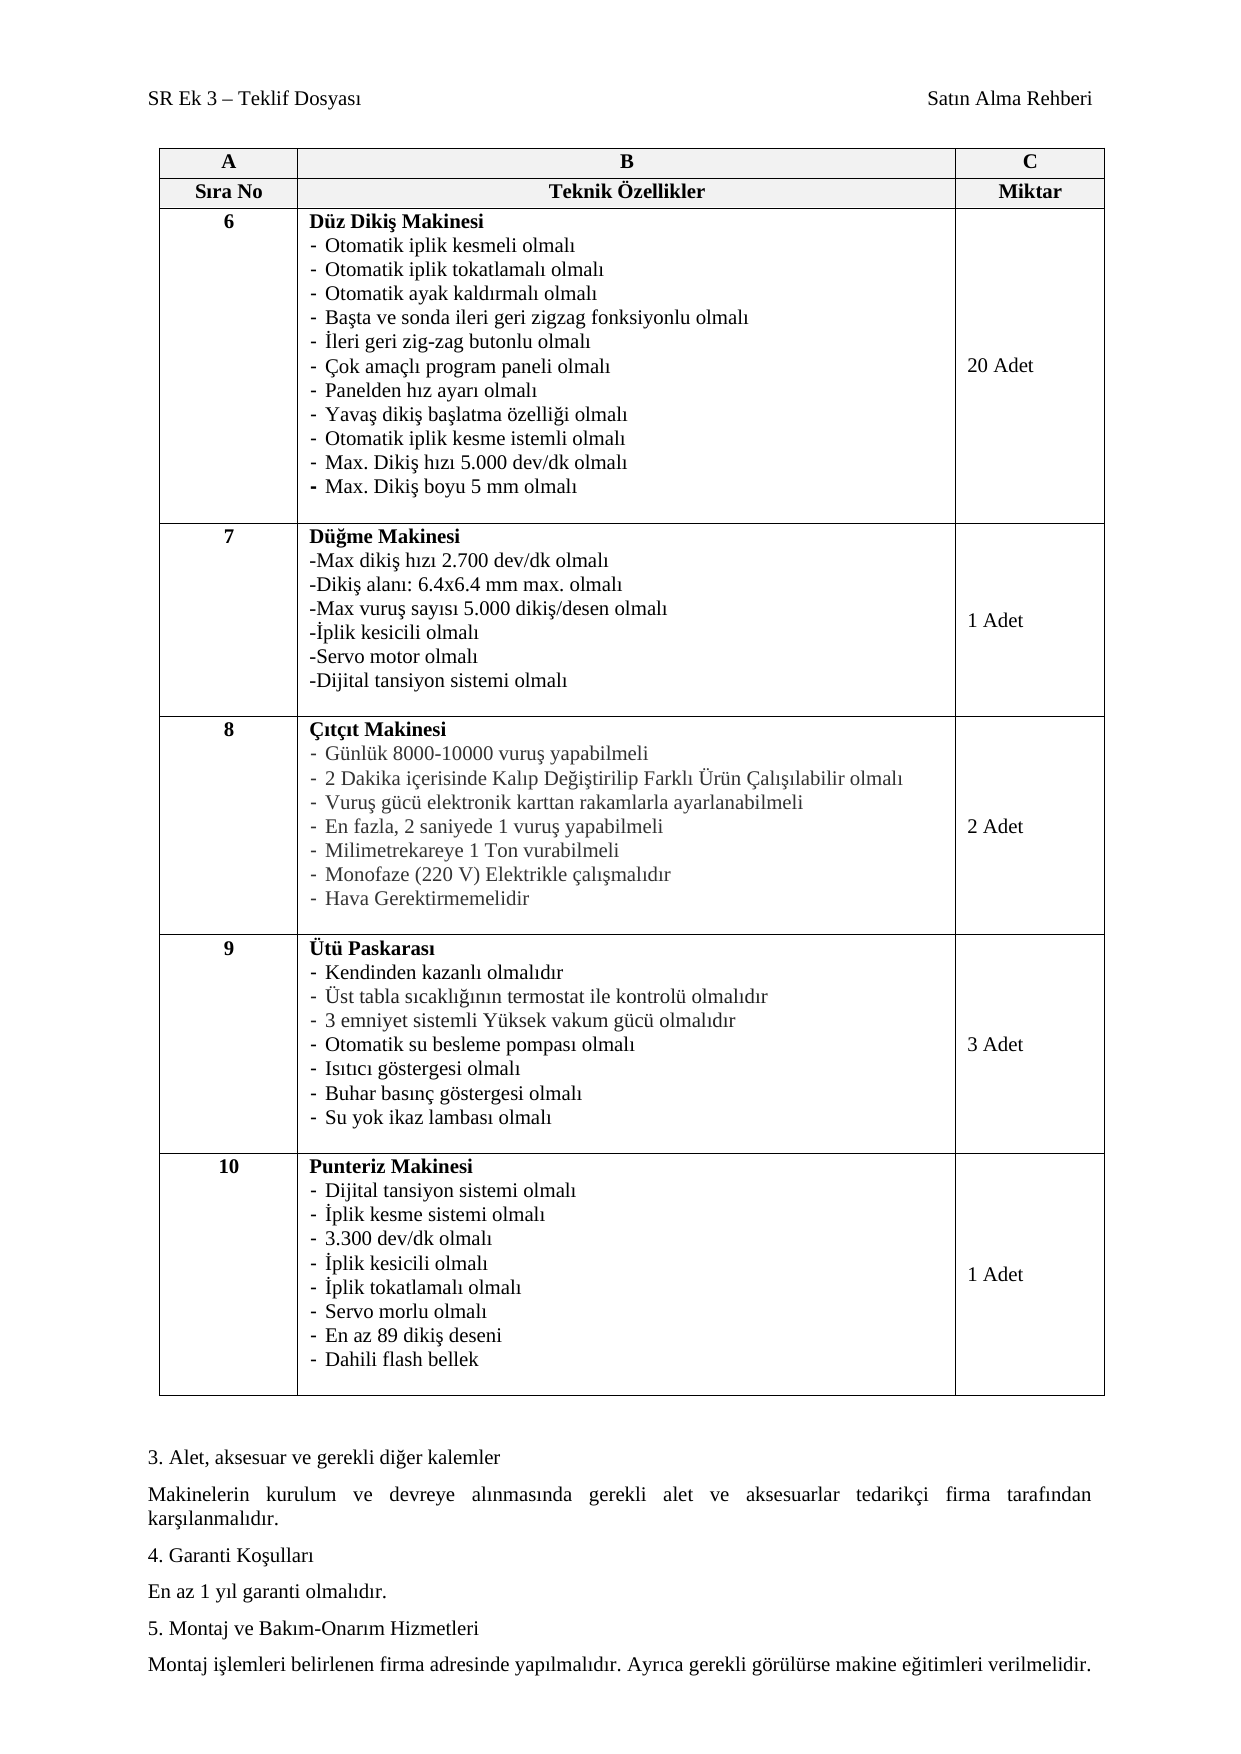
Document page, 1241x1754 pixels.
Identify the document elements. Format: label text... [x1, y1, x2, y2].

table_header B [298, 149, 955, 178]
table_cell 9 [160, 935, 297, 1153]
table_cell 10 [160, 1154, 297, 1395]
table_cell Düğme Makinesi -Max dikiş hızı 2.700 dev/dk olmalı -Dikiş alanı: 6.4x6.4 mm max. olmalı -Max vuruş sayısı 5.000 dikiş/desen olmalı -İplik kesicili olmalı -Servo motor olmalı -Dijital tansiyon sistemi olmalı [298, 524, 955, 716]
table_cell Miktar [956, 179, 1104, 207]
table_header A [160, 149, 297, 178]
table_cell Punteriz Makinesi Dijital tansiyon sistemi olmalı İplik kesme sistemi olmalı 3.300 dev/dk olmalı İplik kesicili olmalı İplik tokatlamalı olmalı Servo morlu olmalı En az 89 dikiş deseni Dahili flash bellek [298, 1154, 955, 1395]
table_cell Teknik Özellikler [298, 179, 955, 207]
text 3. Alet, aksesuar ve gerekli diğer kalemler [148, 1445, 1093, 1469]
text 5. Montaj ve Bakım-Onarım Hizmetleri [148, 1616, 1093, 1640]
table_header C [956, 149, 1104, 178]
text Makinelerin kurulum ve devreye alınmasında gerekli alet ve aksesuarlar tedarikçi firma tarafından karşılanmalıdır. [148, 1482, 1093, 1530]
table_cell 8 [160, 717, 297, 934]
table_cell Çıtçıt Makinesi Günlük 8000-10000 vuruş yapabilmeli 2 Dakika içerisinde Kalıp Değiştirilip Farklı Ürün Çalışılabilir olmalı Vuruş gücü elektronik karttan rakamlarla ayarlanabilmeli En fazla, 2 saniyede 1 vuruş yapabilmeli Milimetrekareye 1 Ton vurabilmeli Monofaze (220 V) Elektrikle çalışmalıdır Hava Gerektirmemelidir [298, 717, 955, 934]
table_cell 6 [160, 209, 297, 522]
text 4. Garanti Koşulları [148, 1542, 1093, 1567]
table_cell Ütü Paskarası Kendinden kazanlı olmalıdır Üst tabla sıcaklığının termostat ile kontrolü olmalıdır 3 emniyet sistemli Yüksek vakum gücü olmalıdır Otomatik su besleme pompası olmalı Isıtıcı göstergesi olmalı Buhar basınç göstergesi olmalı Su yok ikaz lambası olmalı [298, 935, 955, 1153]
table_cell 7 [160, 524, 297, 716]
table_cell 2 Adet [956, 717, 1104, 934]
table_cell 1 Adet [956, 524, 1104, 716]
table_cell 20 Adet [956, 209, 1104, 522]
table_cell 1 Adet [956, 1154, 1104, 1395]
table_cell Sıra No [160, 179, 297, 207]
table_cell Düz Dikiş Makinesi Otomatik iplik kesmeli olmalı Otomatik iplik tokatlamalı olmalı Otomatik ayak kaldırmalı olmalı Başta ve sonda ileri geri zigzag fonksiyonlu olmalı İleri geri zig-zag butonlu olmalı Çok amaçlı program paneli olmalı Panelden hız ayarı olmalı Yavaş dikiş başlatma özelliği olmalı Otomatik iplik kesme istemli olmalı Max. Dikiş hızı 5.000 dev/dk olmalı Max. Dikiş boyu 5 mm olmalı [298, 209, 955, 522]
text En az 1 yıl garanti olmalıdır. [148, 1579, 1093, 1603]
table_cell 3 Adet [956, 935, 1104, 1153]
text Montaj işlemleri belirlenen firma adresinde yapılmalıdır. Ayrıca gerekli görülürse makine eğitimleri verilmelidir. [148, 1652, 1093, 1676]
